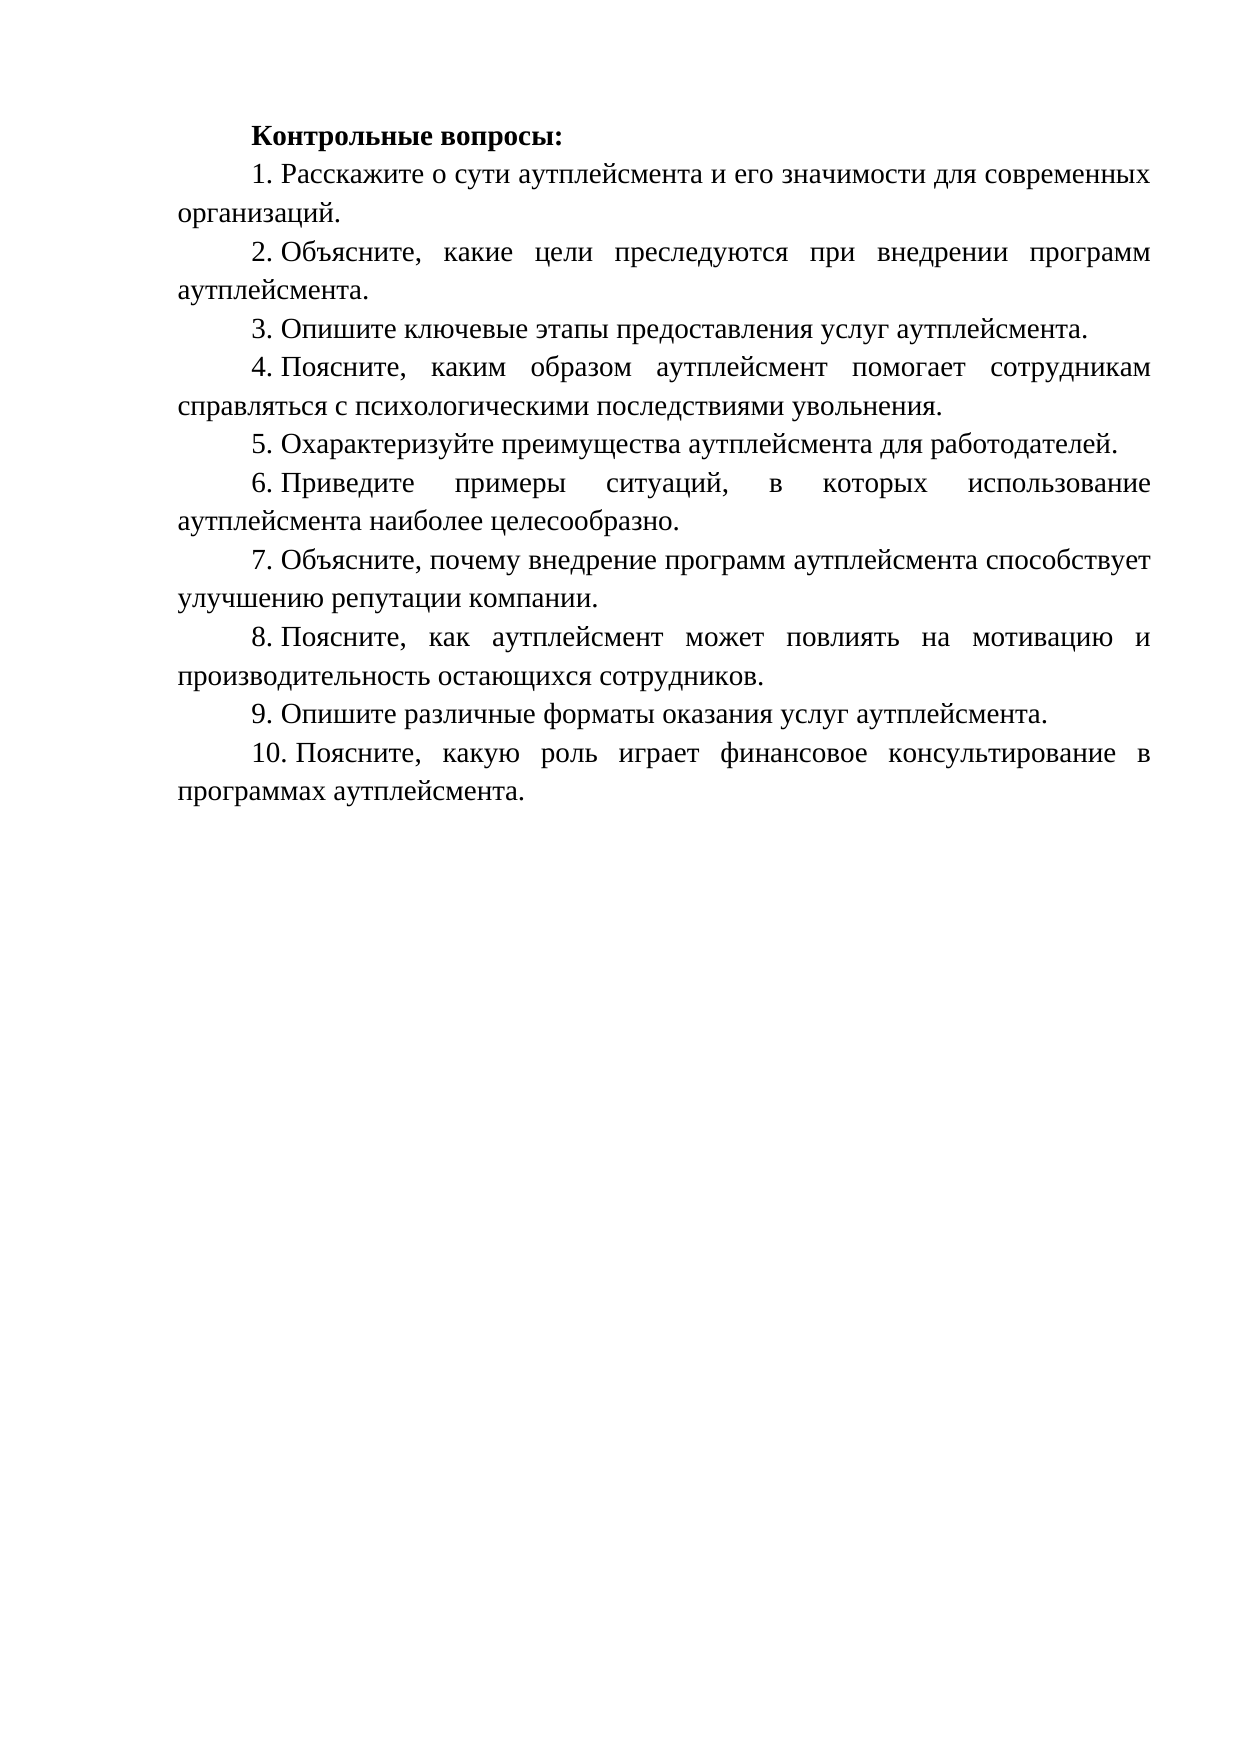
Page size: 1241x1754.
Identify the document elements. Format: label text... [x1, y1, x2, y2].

list Поясните, каким образом аутплейсмент помогает сотрудникам справляться с психологическими последствиями увольнения. [177, 349, 1152, 421]
list Объясните, какие цели преследуются при внедрении программ аутплейсмента. [177, 234, 1152, 306]
list Объясните, почему внедрение программ аутплейсмента способствует улучшению репутации компании. [177, 542, 1152, 614]
text Контрольные вопросы: [177, 118, 1152, 152]
list Поясните, какую роль играет финансовое консультирование в программах аутплейсмента. [177, 735, 1152, 807]
list Опишите ключевые этапы предоставления услуг аутплейсмента. [177, 311, 1152, 344]
list Опишите различные форматы оказания услуг аутплейсмента. [177, 696, 1152, 730]
list Приведите примеры ситуаций, в которых использование аутплейсмента наиболее целесообразно. [177, 465, 1152, 537]
list Охарактеризуйте преимущества аутплейсмента для работодателей. [177, 426, 1152, 460]
list Расскажите о сути аутплейсмента и его значимости для современных организаций. [177, 157, 1152, 229]
list Поясните, как аутплейсмент может повлиять на мотивацию и производительность остающихся сотрудников. [177, 619, 1152, 691]
